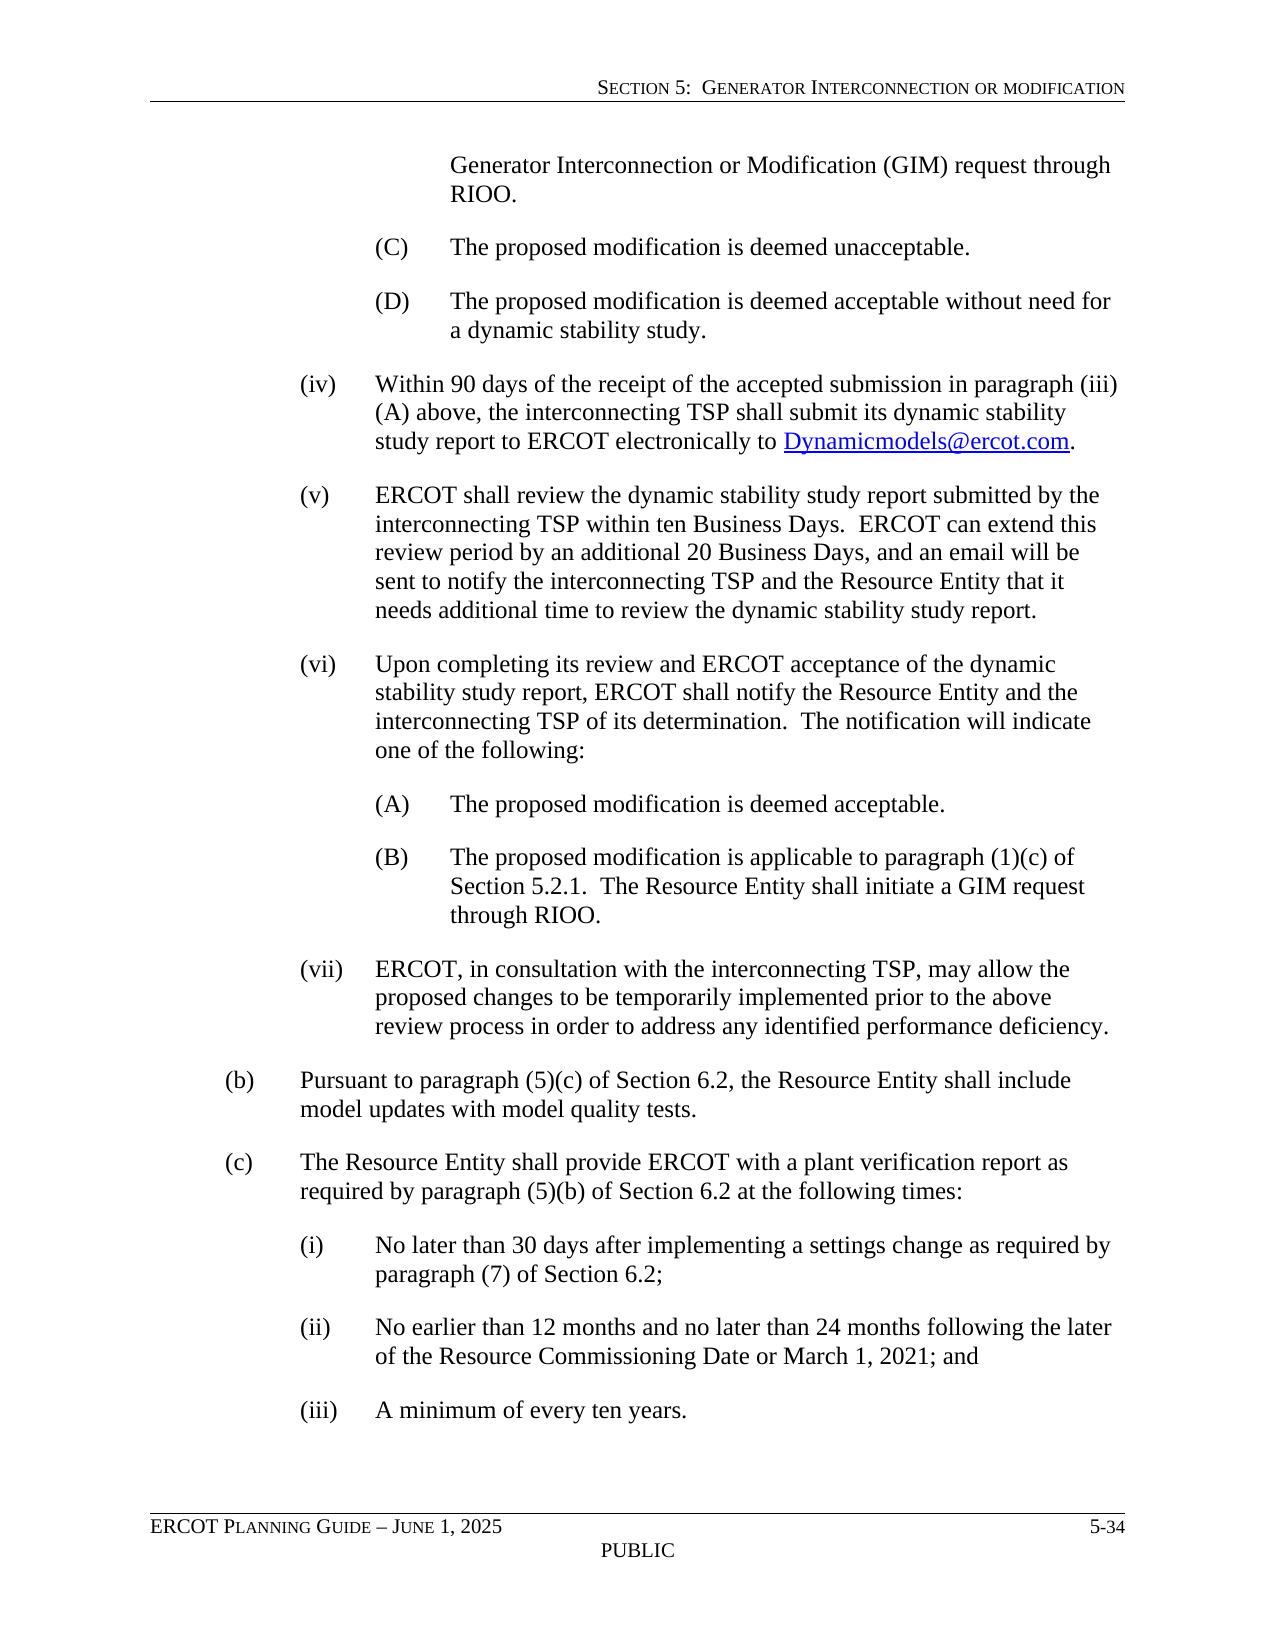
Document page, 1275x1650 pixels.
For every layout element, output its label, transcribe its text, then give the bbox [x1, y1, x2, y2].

text (A) The proposed modification is deemed acceptable. [375, 789, 1125, 817]
text (B) The proposed modification is applicable to paragraph (1)(c) of Section 5.2.1. The Resource Entity shall initiate a GIM request through RIOO. [375, 842, 1125, 929]
text (D) The proposed modification is deemed acceptable without need for a dynamic stability study. [375, 286, 1125, 344]
text (vii) ERCOT, in consultation with the interconnecting TSP, may allow the proposed changes to be temporarily implemented prior to the above review process in order to address any identified performance deficiency. [300, 954, 1125, 1040]
text (vi) Upon completing its review and ERCOT acceptance of the dynamic stability study report, ERCOT shall notify the Resource Entity and the interconnecting TSP of its determination. The notification will indicate one of the following: [300, 649, 1125, 764]
text (C) The proposed modification is deemed unacceptable. [375, 232, 1125, 261]
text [375, 150, 1125, 207]
text (v) ERCOT shall review the dynamic stability study report submitted by the interconnecting TSP within ten Business Days. ERCOT can extend this review period by an additional 20 Business Days, and an email will be sent to notify the interconnecting TSP and the Resource Entity that it needs additional time to review the dynamic stability study report. [300, 480, 1125, 624]
list (b) Pursuant to paragraph (5)(c) of Section 6.2, the Resource Entity shall include model updates with model quality tests. [225, 1065, 1125, 1122]
list (c) The Resource Entity shall provide ERCOT with a plant verification report as required by paragraph (5)(b) of Section 6.2 at the following times: [225, 1147, 1125, 1205]
text (iv) Within 90 days of the receipt of the accepted submission in paragraph (iii)(A) above, the interconnecting TSP shall submit its dynamic stability study report to ERCOT electronically to Dynamicmodels@ercot.com. [300, 369, 1125, 455]
list (iii) A minimum of every ten years. [300, 1395, 1125, 1424]
list (i) No later than 30 days after implementing a settings change as required by paragraph (7) of Section 6.2; [300, 1230, 1125, 1287]
list (ii) No earlier than 12 months and no later than 24 months following the later of the Resource Commissioning Date or March 1, 2021; and [300, 1312, 1125, 1370]
